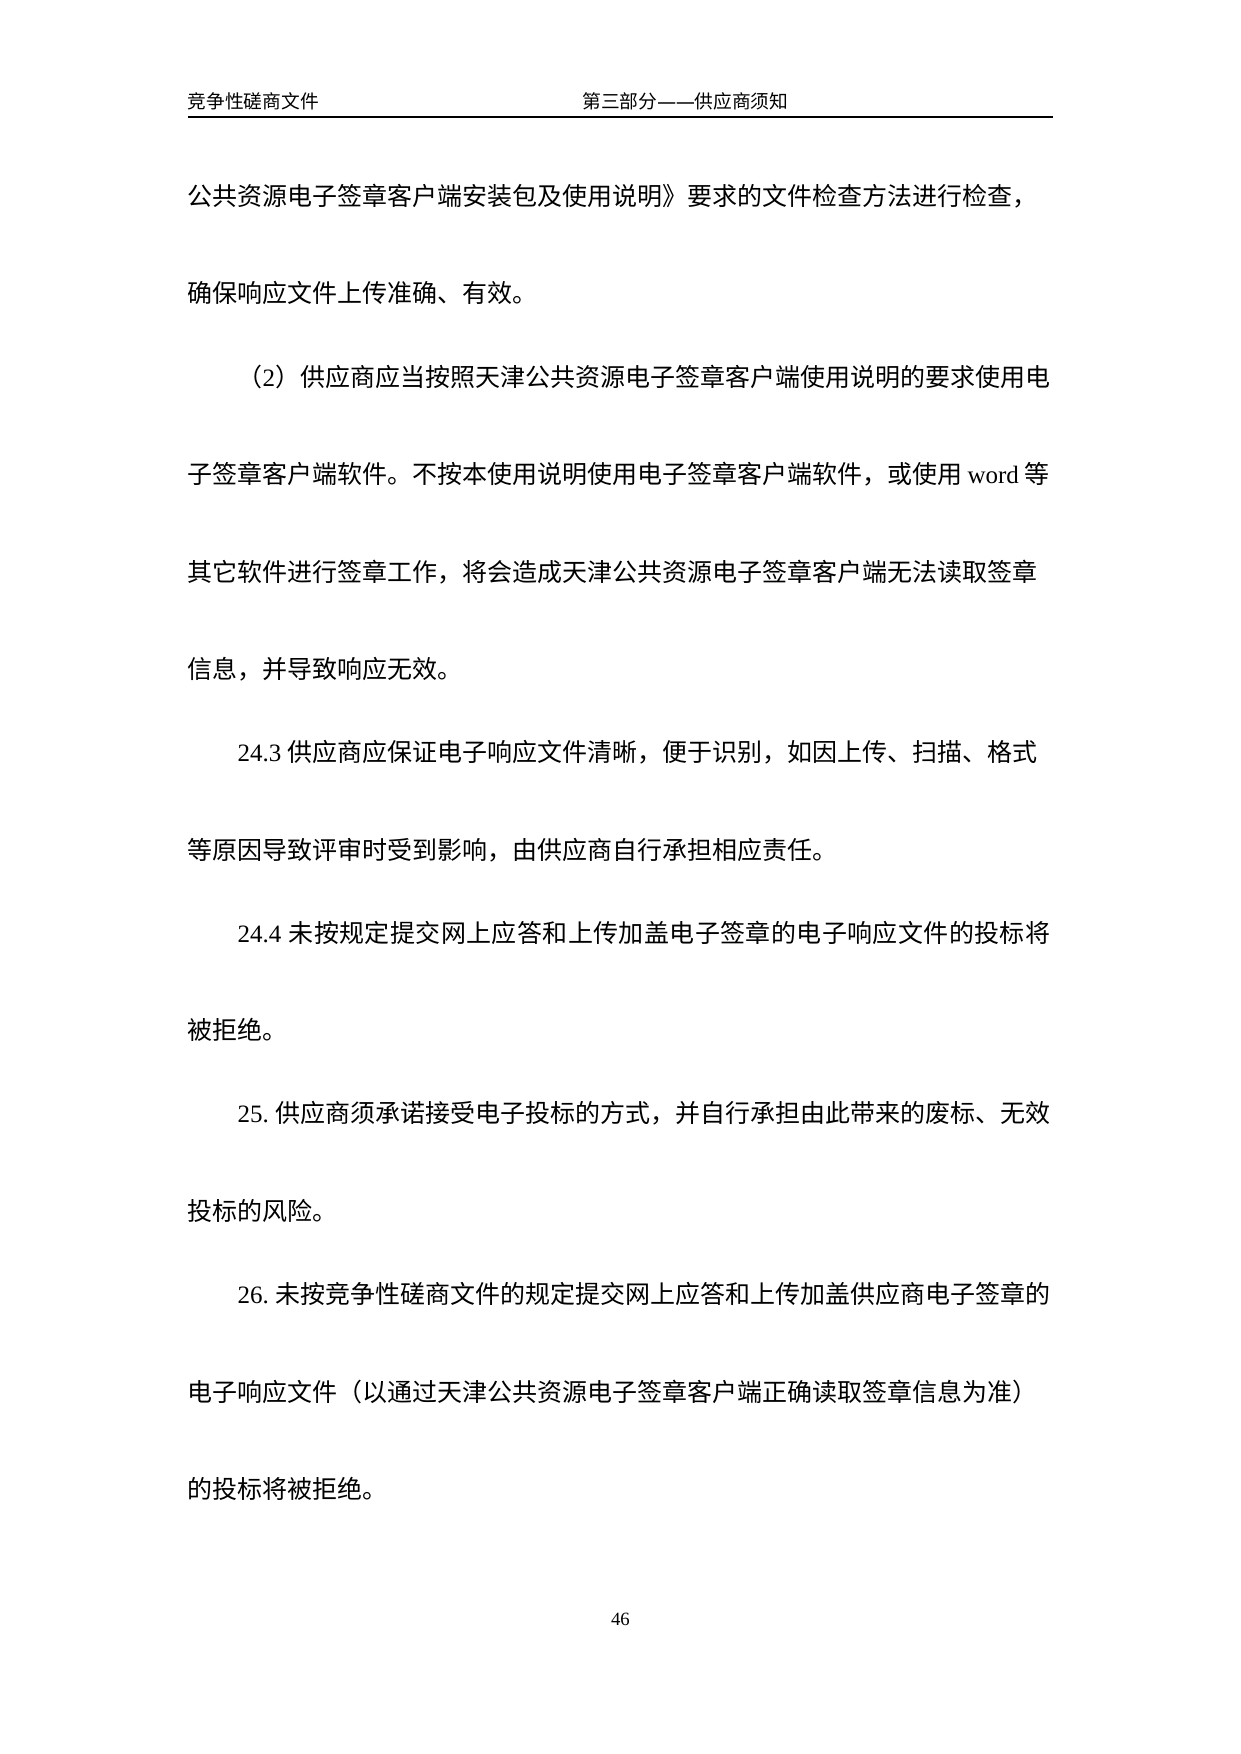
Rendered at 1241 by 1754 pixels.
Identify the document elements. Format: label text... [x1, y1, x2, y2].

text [187, 162, 1053, 324]
text 26. 未按竞争性磋商文件的规定提交网上应答和上传加盖供应商电子签章的电子响应文件（以通过天津公共资源电子签章客户端正确读取签章信息为准）的投标将被拒绝。 [187, 1260, 1053, 1520]
text 24.4 未按规定提交网上应答和上传加盖电子签章的电子响应文件的投标将被拒绝。 [187, 899, 1053, 1061]
text （2）供应商应当按照天津公共资源电子签章客户端使用说明的要求使用电子签章客户端软件。不按本使用说明使用电子签章客户端软件，或使用word等其它软件进行签章工作，将会造成天津公共资源电子签章客户端无法读取签章信息，并导致响应无效。 [187, 343, 1053, 700]
text 25. 供应商须承诺接受电子投标的方式，并自行承担由此带来的废标、无效投标的风险。 [187, 1079, 1053, 1242]
text 24.3 供应商应保证电子响应文件清晰，便于识别，如因上传、扫描、格式等原因导致评审时受到影响，由供应商自行承担相应责任。 [187, 718, 1053, 881]
